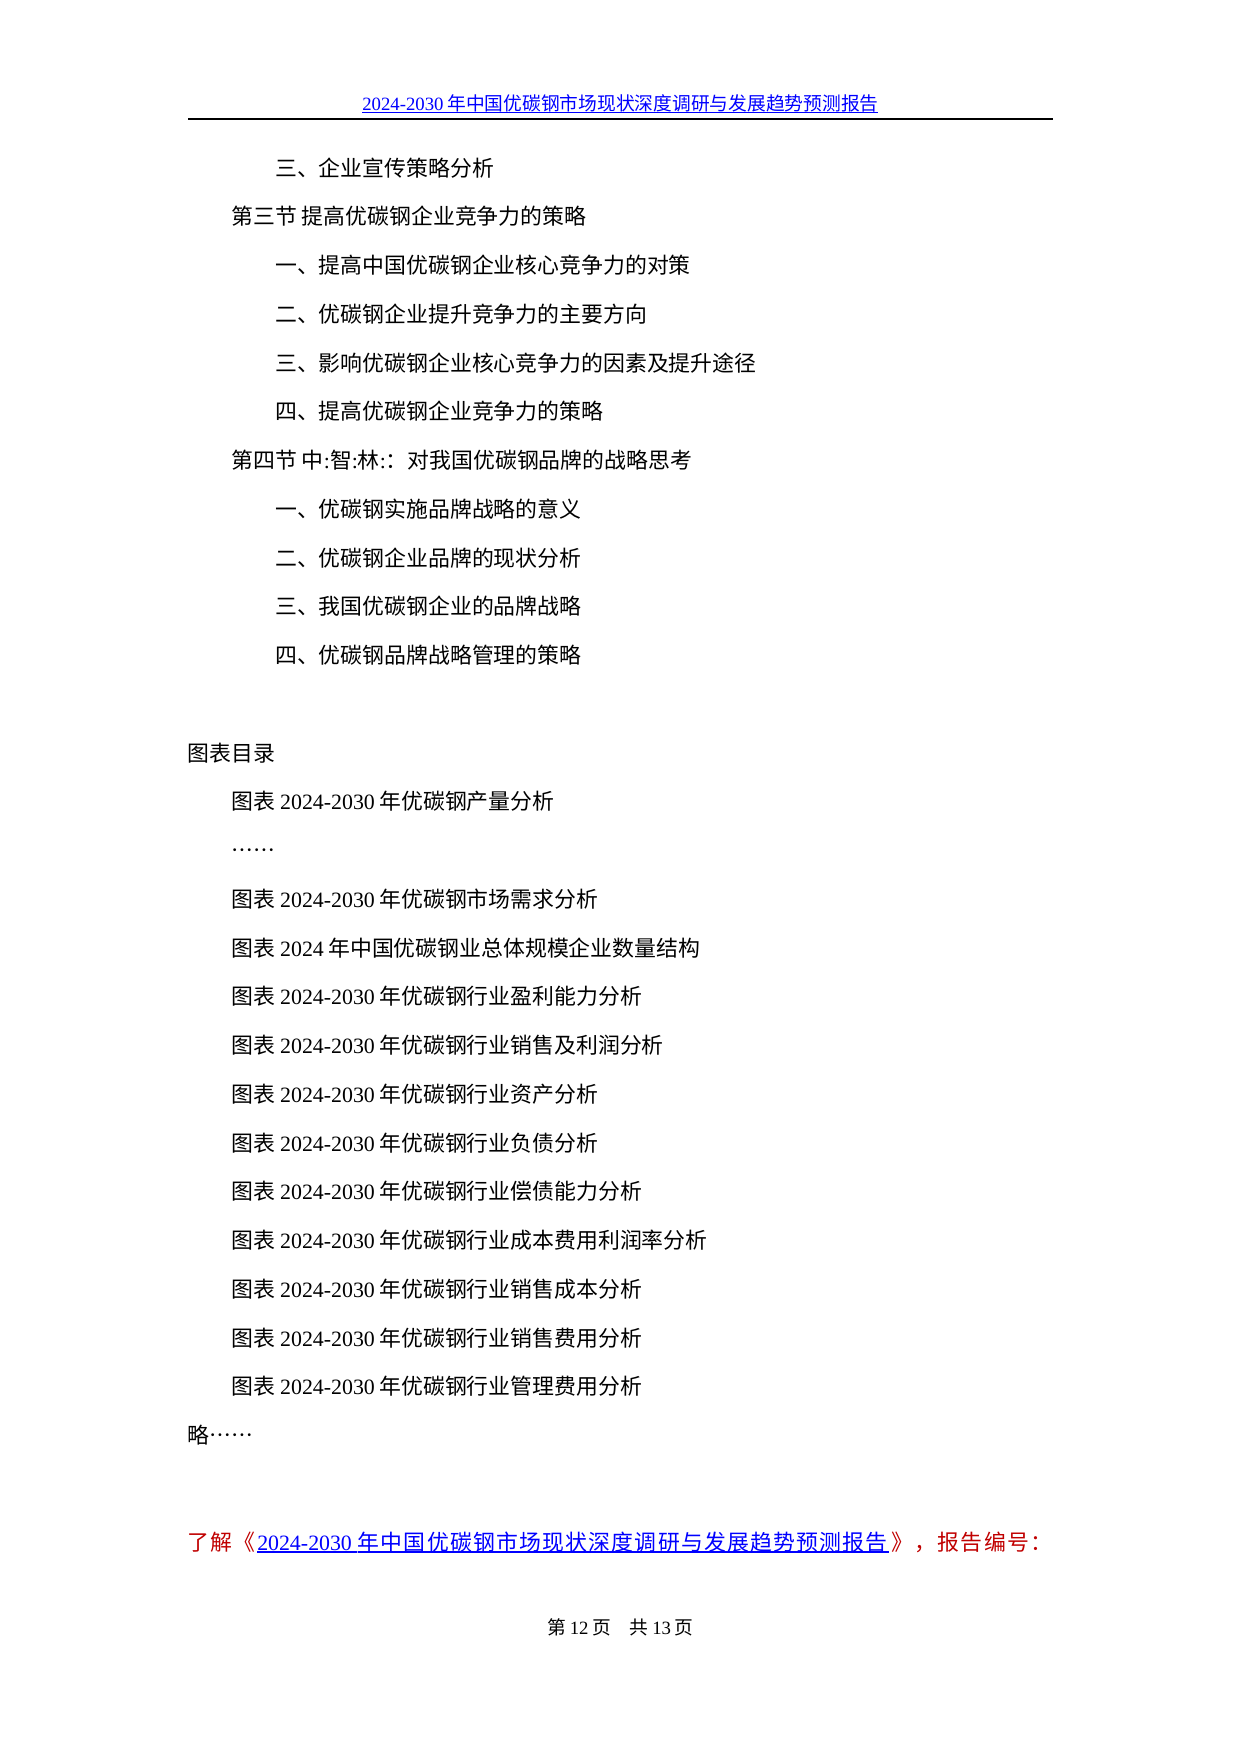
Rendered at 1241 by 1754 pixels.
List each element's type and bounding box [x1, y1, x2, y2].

text [187, 150, 1053, 1450]
text [187, 1524, 1053, 1557]
